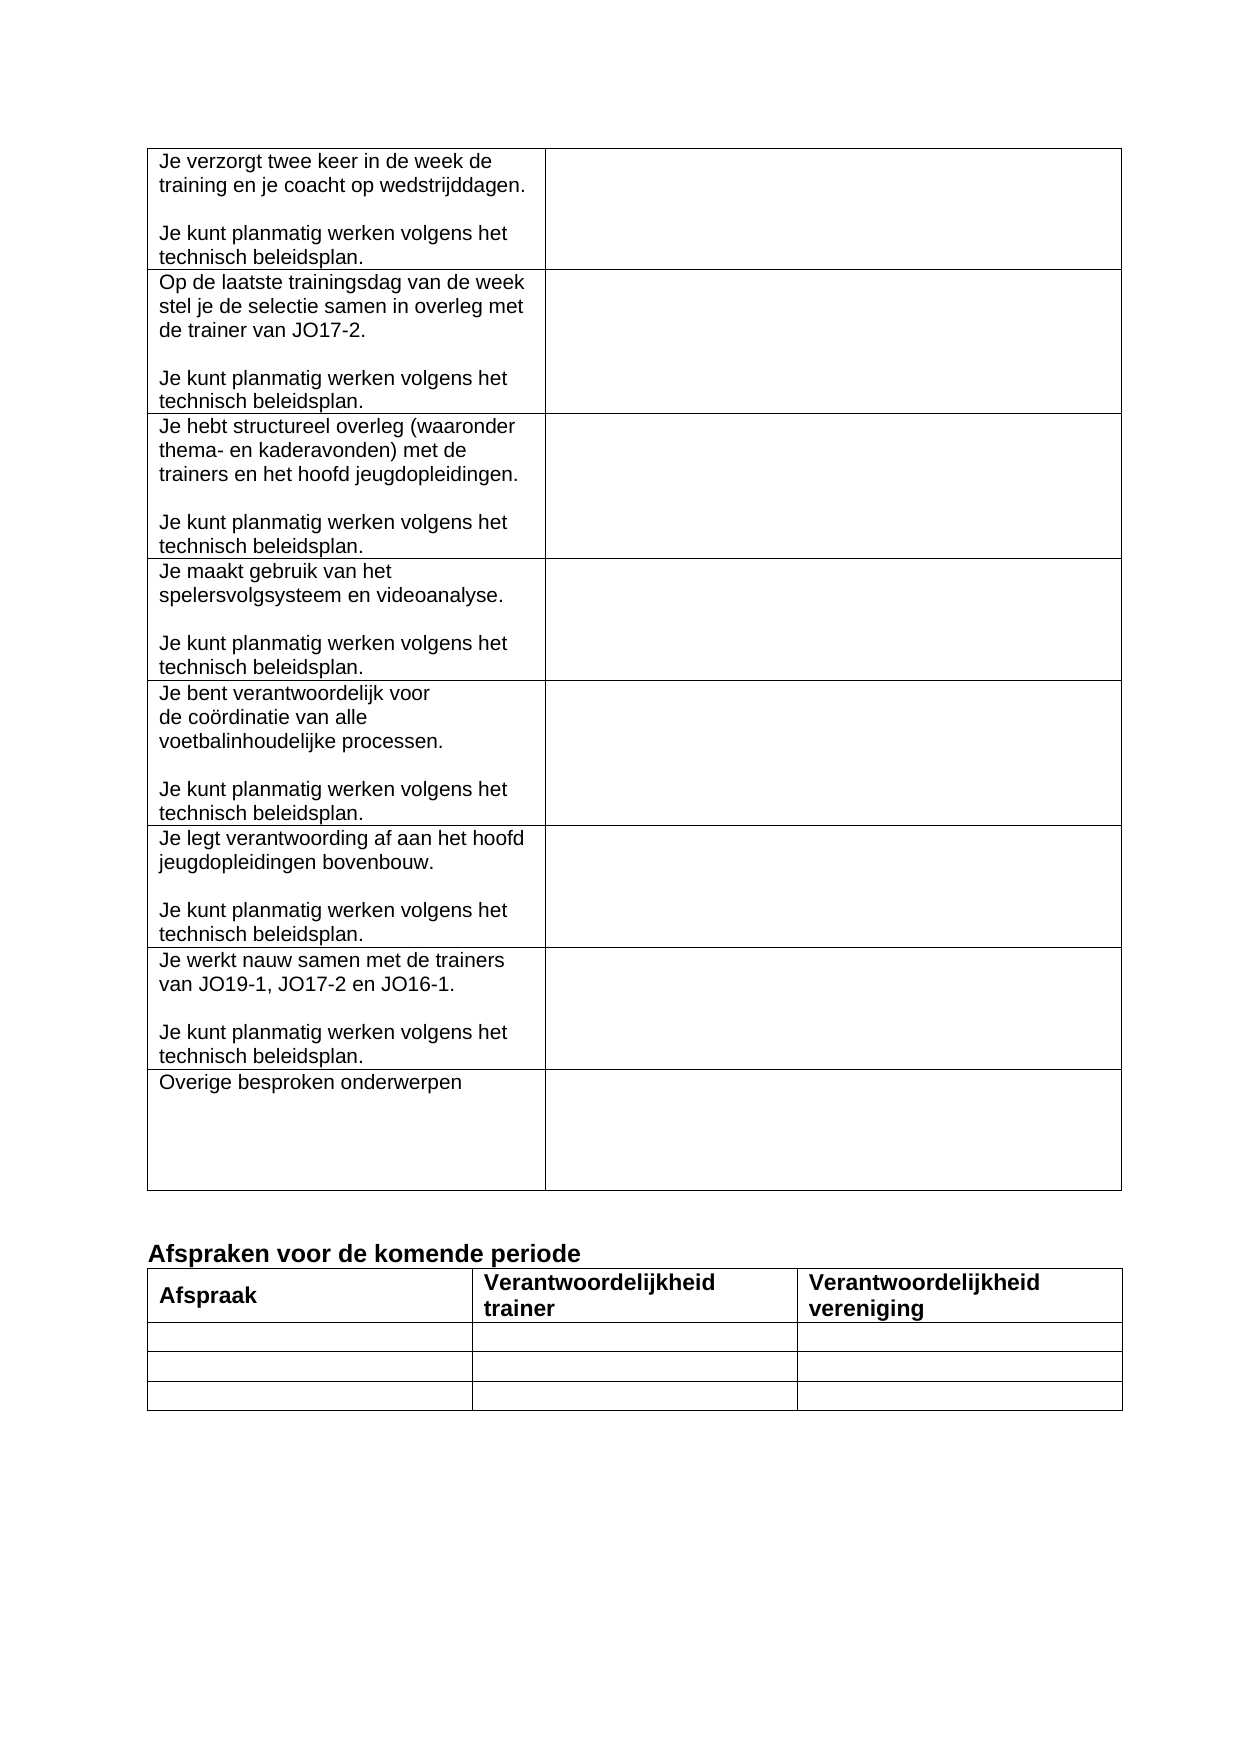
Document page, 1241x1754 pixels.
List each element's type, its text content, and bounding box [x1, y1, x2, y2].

table_cell [546, 270, 1121, 413]
table_cell [473, 1352, 797, 1381]
table_cell [546, 681, 1121, 825]
table_cell [546, 1070, 1121, 1190]
table_cell [473, 1323, 797, 1351]
table_cell Op de laatste trainingsdag van de week stel je de selectie samen in overleg met de trainer van JO17-2. Je kunt planmatig werken volgens het technisch beleidsplan. [148, 270, 545, 413]
table_header Afspraak [148, 1269, 472, 1322]
table_cell Je bent verantwoordelijk voor de coördinatie van alle voetbalinhoudelijke processen. Je kunt planmatig werken volgens het technisch beleidsplan. [148, 681, 545, 825]
table_cell [148, 1323, 472, 1351]
table_cell Je werkt nauw samen met de trainers van JO19-1, JO17-2 en JO16-1. Je kunt planmatig werken volgens het technisch beleidsplan. [148, 948, 545, 1068]
table_cell [546, 149, 1121, 268]
text Afspraken voor de komende periode [148, 1239, 1093, 1268]
table_cell Je hebt structureel overleg (waaronder thema- en kaderavonden) met de trainers en het hoofd jeugdopleidingen. Je kunt planmatig werken volgens het technisch beleidsplan. [148, 414, 545, 558]
table_cell [546, 414, 1121, 558]
table_cell [546, 559, 1121, 680]
table_cell [148, 1352, 472, 1381]
table_cell Je verzorgt twee keer in de week de training en je coacht op wedstrijddagen. Je kunt planmatig werken volgens het technisch beleidsplan. [148, 149, 545, 268]
table_cell [798, 1382, 1122, 1410]
table_cell Je maakt gebruik van het spelersvolgsysteem en videoanalyse. Je kunt planmatig werken volgens het technisch beleidsplan. [148, 559, 545, 680]
table_cell [798, 1323, 1122, 1351]
table_cell Je legt verantwoording af aan het hoofd jeugdopleidingen bovenbouw. Je kunt planmatig werken volgens het technisch beleidsplan. [148, 826, 545, 947]
table_cell [473, 1382, 797, 1410]
table_header Verantwoordelijkheid trainer [473, 1269, 797, 1322]
table_cell [546, 948, 1121, 1068]
table_header Verantwoordelijkheid vereniging [798, 1269, 1122, 1322]
table_cell [546, 826, 1121, 947]
table_cell Overige besproken onderwerpen [148, 1070, 545, 1190]
table_cell [148, 1382, 472, 1410]
table_cell [798, 1352, 1122, 1381]
